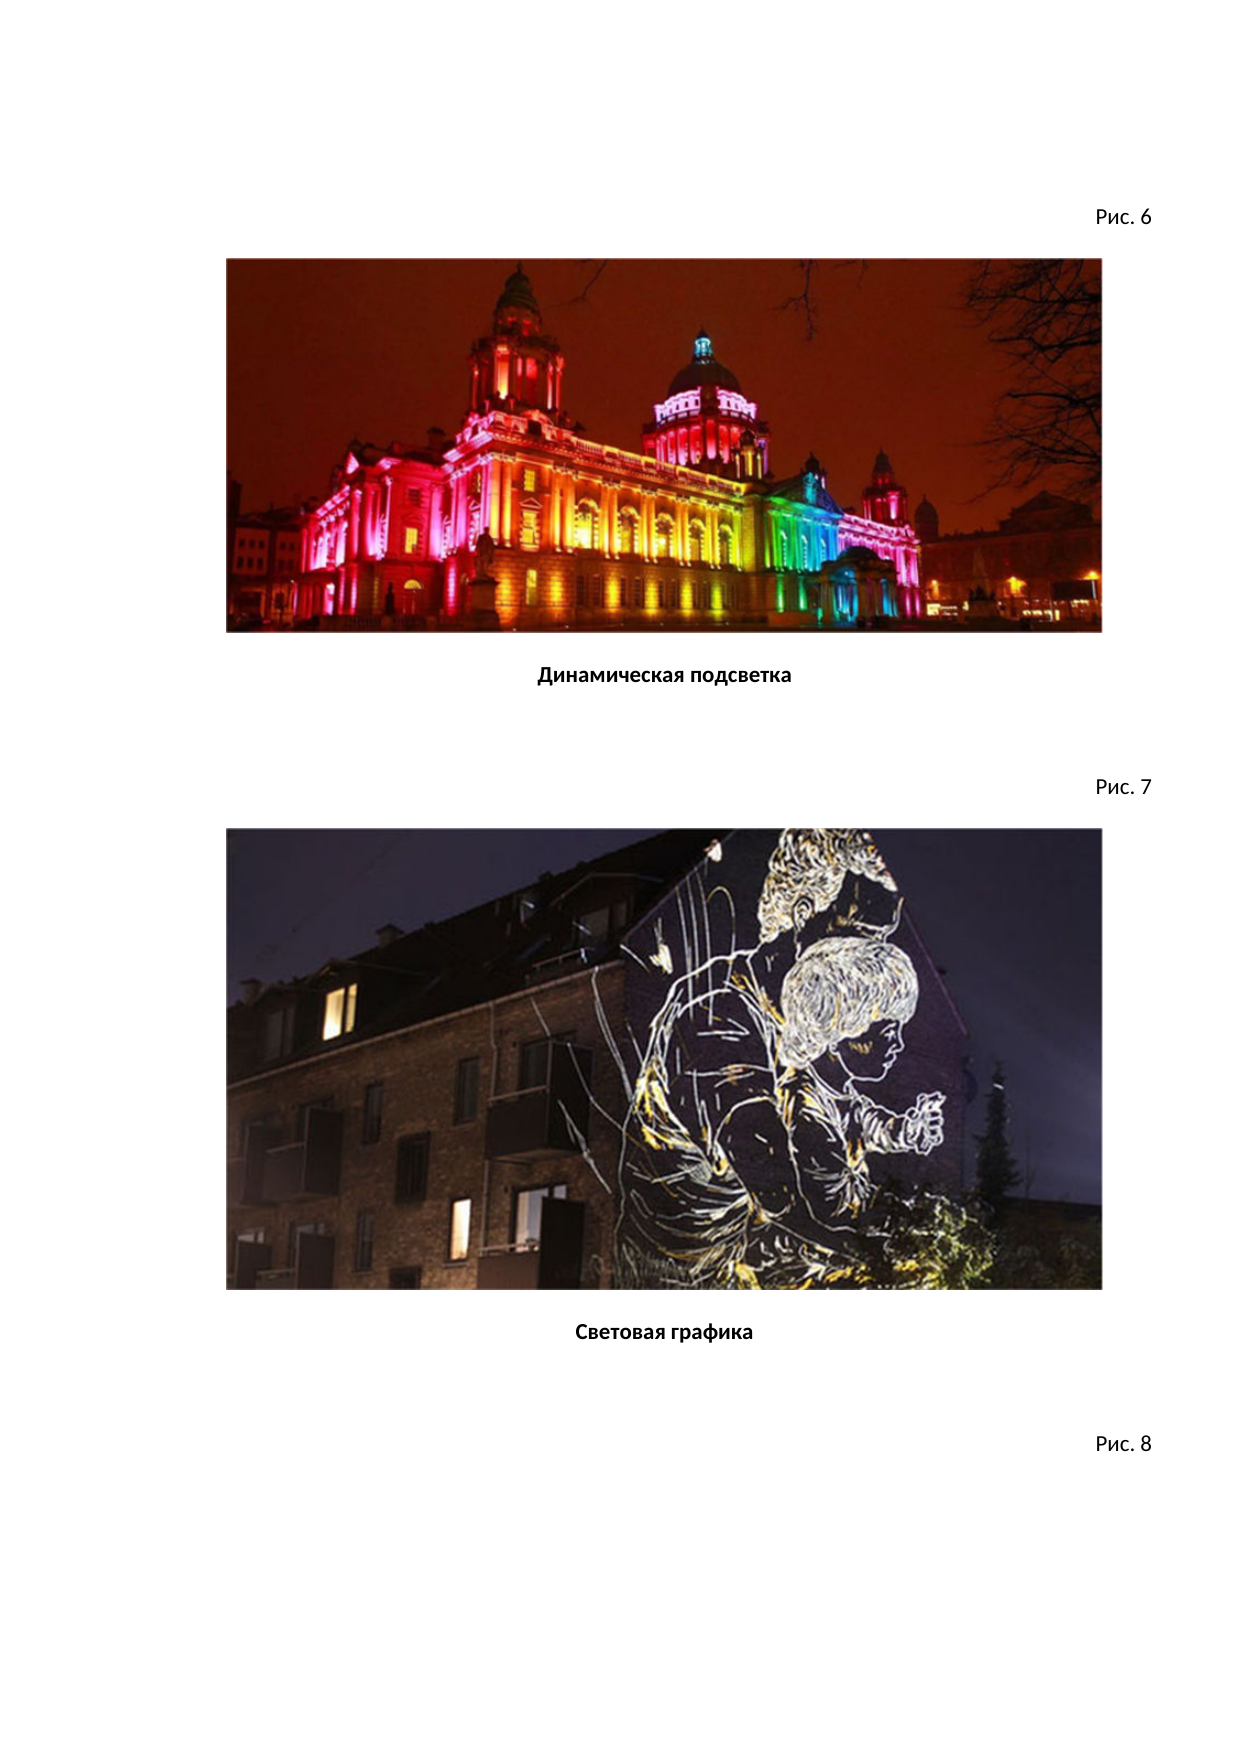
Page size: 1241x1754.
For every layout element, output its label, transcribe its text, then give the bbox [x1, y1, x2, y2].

picture [226, 258, 1103, 633]
text Рис. 6 [177, 202, 1152, 230]
title Динамическая подсветка [177, 660, 1152, 688]
picture [226, 828, 1103, 1290]
text Рис. 8 [177, 1429, 1152, 1457]
title Световая графика [177, 1317, 1152, 1345]
text Рис. 7 [177, 772, 1152, 800]
